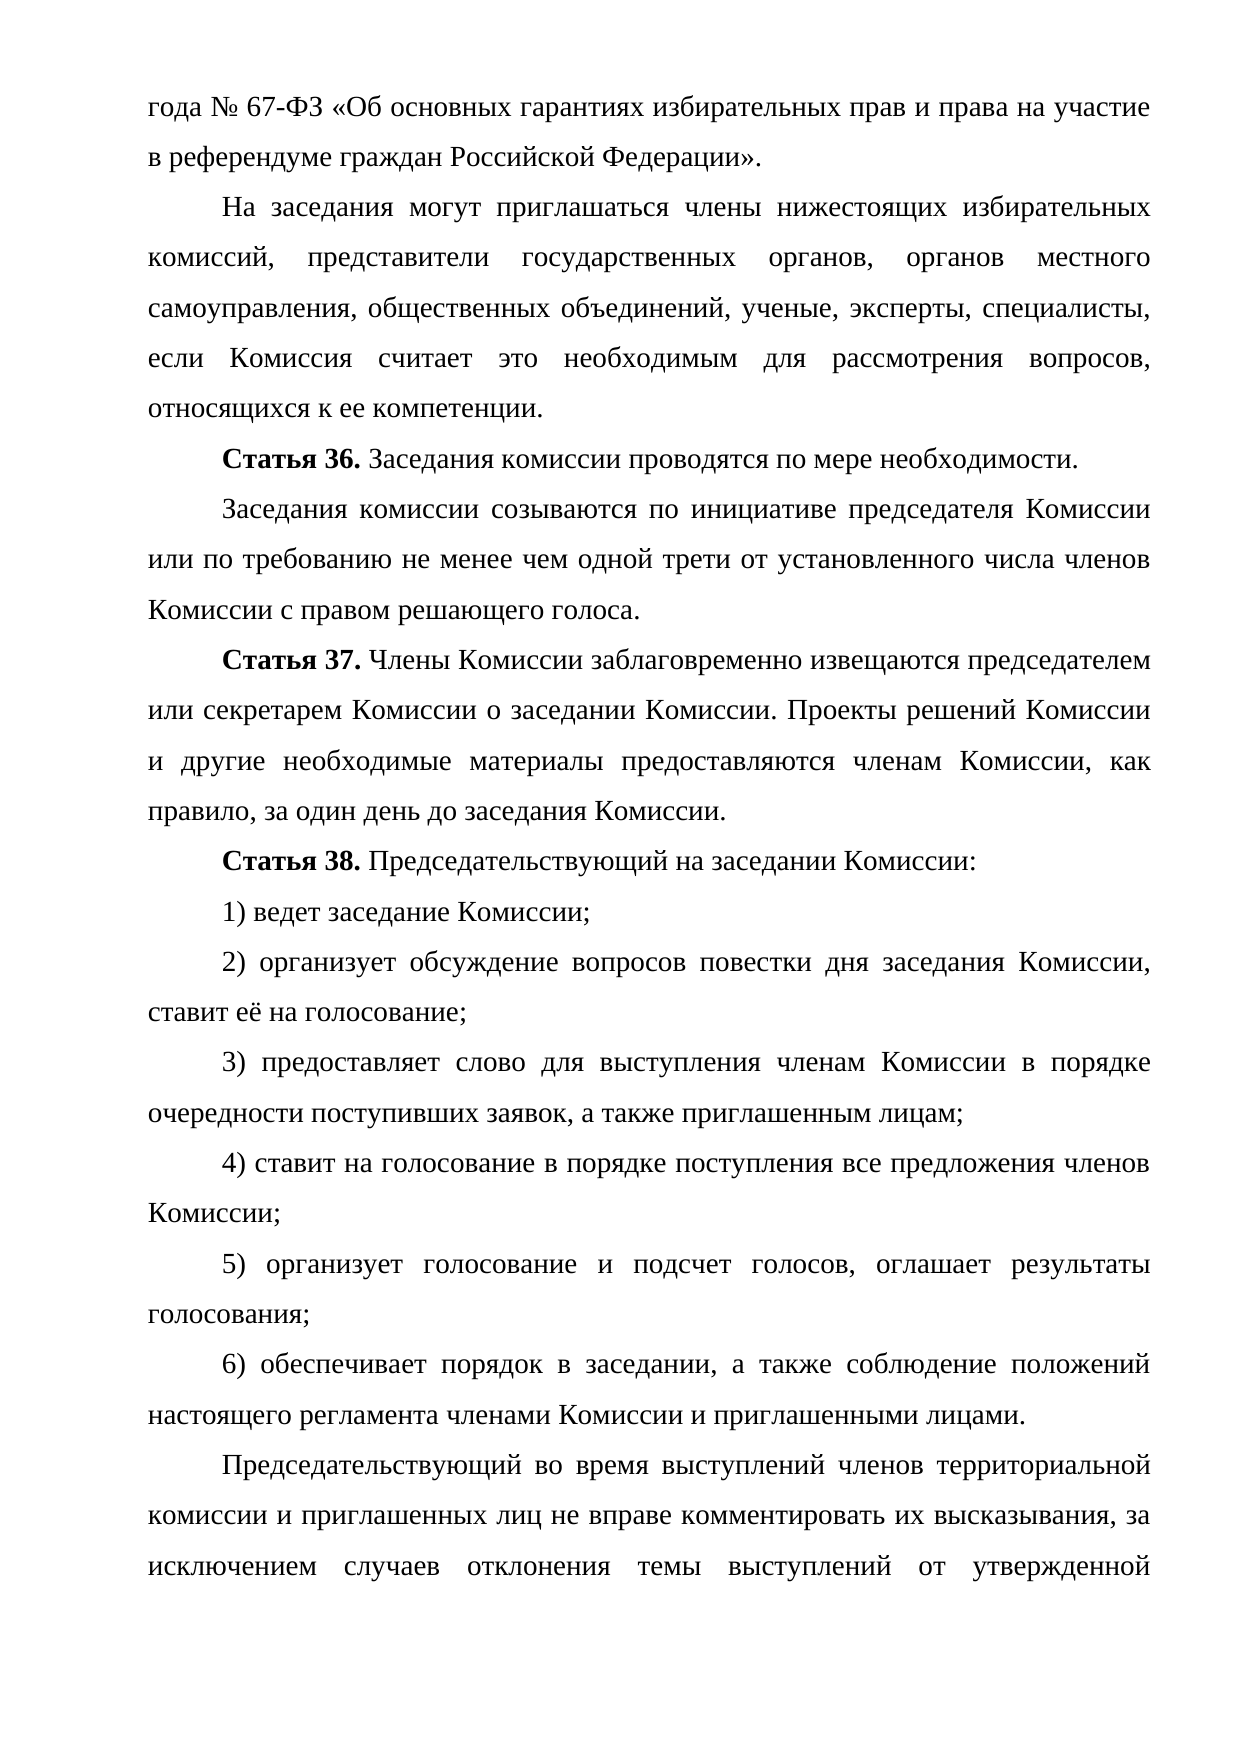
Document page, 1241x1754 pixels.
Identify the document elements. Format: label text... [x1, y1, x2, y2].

text На заседания могут приглашаться члены нижестоящих избирательных комиссий, представители государственных органов, органов местного самоуправления, общественных объединений, ученые, эксперты, специалисты, если Комиссия считает это необходимым для рассмотрения вопросов, относящихся к ее компетенции. [148, 189, 1152, 424]
text 3) предоставляет слово для выступления членам Комиссии в порядке очередности поступивших заявок, а также приглашенным лицам; [148, 1044, 1152, 1128]
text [148, 89, 1152, 172]
text Статья 37. Члены Комиссии заблаговременно извещаются председателем или секретарем Комиссии о заседании Комиссии. Проекты решений Комиссии и другие необходимые материалы предоставляются членам Комиссии, как правило, за один день до заседания Комиссии. [148, 642, 1152, 827]
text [148, 1447, 1152, 1581]
text 6) обеспечивает порядок в заседании, а также соблюдение положений настоящего регламента членами Комиссии и приглашенными лицами. [148, 1346, 1152, 1430]
text Статья 36. Заседания комиссии проводятся по мере необходимости. [148, 441, 1152, 474]
text 4) ставит на голосование в порядке поступления все предложения членов Комиссии; [148, 1145, 1152, 1229]
text Статья 38. Председательствующий на заседании Комиссии: [148, 843, 1152, 877]
text 1) ведет заседание Комиссии; [148, 894, 1152, 927]
text 2) организует обсуждение вопросов повестки дня заседания Комиссии, ставит её на голосование; [148, 944, 1152, 1028]
text Заседания комиссии созываются по инициативе председателя Комиссии или по требованию не менее чем одной трети от установленного числа членов Комиссии с правом решающего голоса. [148, 491, 1152, 625]
text 5) организует голосование и подсчет голосов, оглашает результаты голосования; [148, 1246, 1152, 1330]
